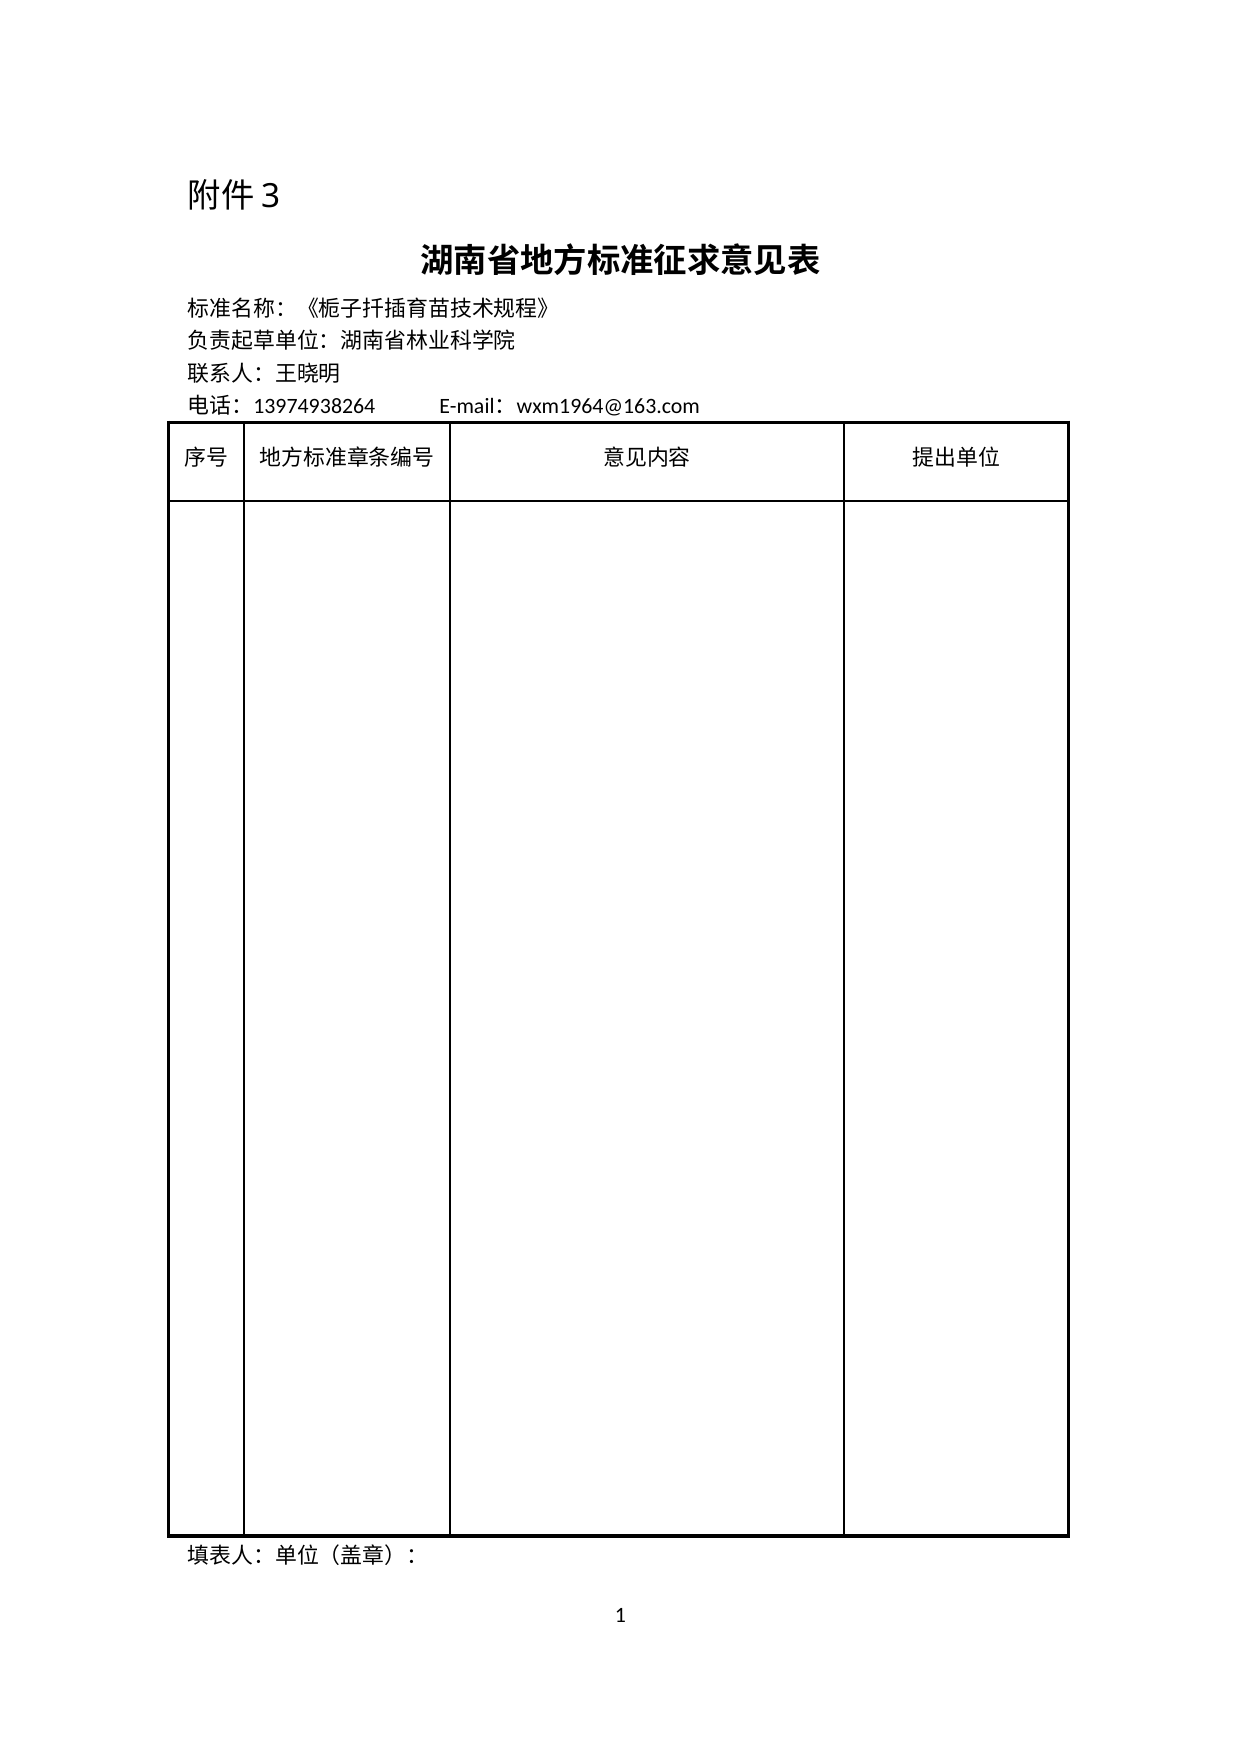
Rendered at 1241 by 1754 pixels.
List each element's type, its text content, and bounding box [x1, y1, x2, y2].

text 湖南省地方标准征求意见表 [187, 226, 1053, 291]
text 填表人：单位（盖章）： [187, 1538, 1053, 1570]
text 电话：13974938264 E-mail：wxm1964@163.com [187, 388, 1053, 421]
text 附件3 [187, 161, 1053, 226]
table_cell [845, 502, 1067, 1534]
table_header 序号 [170, 424, 243, 500]
text 联系人：王晓明 [187, 356, 1053, 388]
table_header 提出单位 [845, 424, 1067, 500]
table_header 地方标准章条编号 [245, 424, 449, 500]
table_cell [245, 502, 449, 1534]
text 负责起草单位：湖南省林业科学院 [187, 323, 1053, 356]
table_header 意见内容 [451, 424, 843, 500]
table_cell [170, 502, 243, 1534]
table_cell [451, 502, 843, 1534]
text 标准名称：《栀子扦插育苗技术规程》 [187, 291, 1053, 323]
